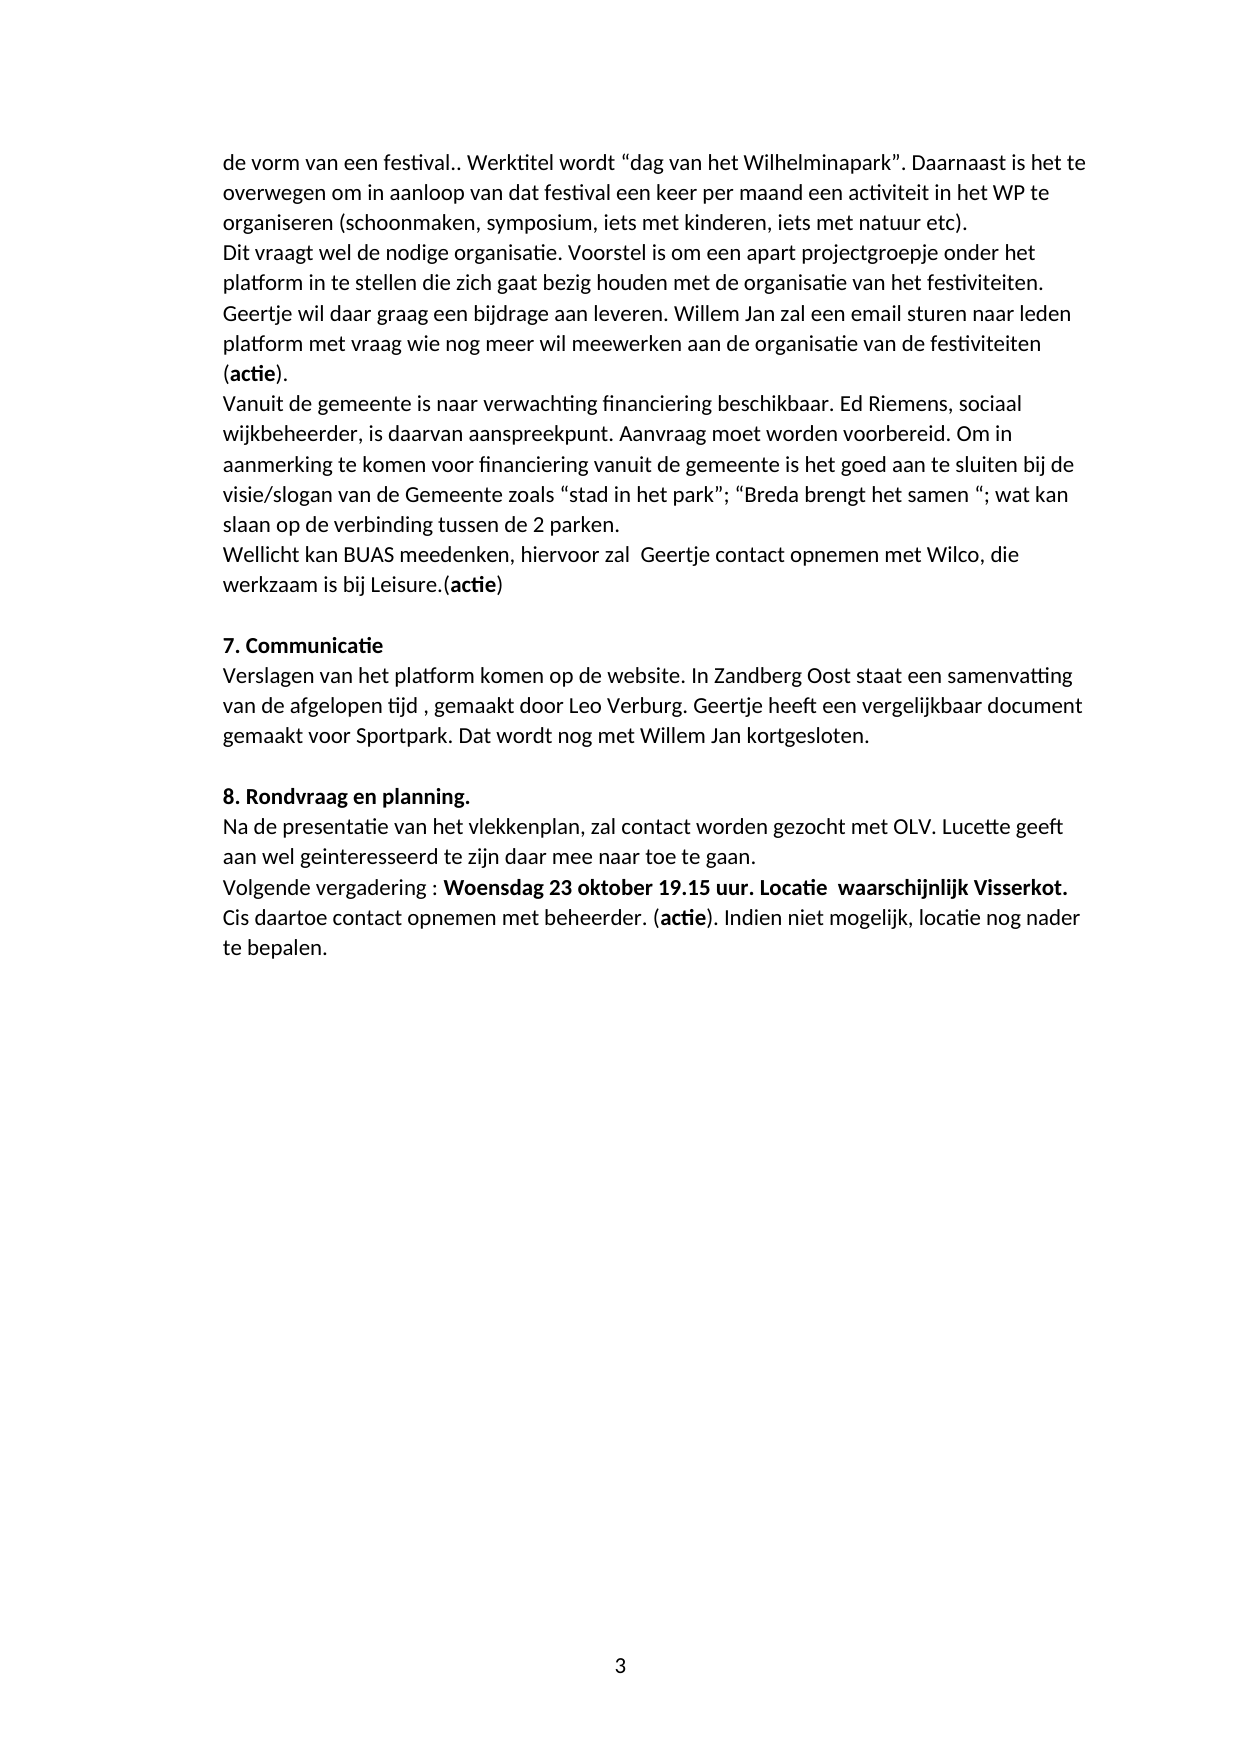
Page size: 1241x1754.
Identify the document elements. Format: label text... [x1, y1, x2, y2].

list 8. Rondvraag en planning. [223, 782, 1093, 810]
list Volgende vergadering : Woensdag 23 oktober 19.15 uur. Locatie waarschijnlijk Visserkot. Cis daartoe contact opnemen met beheerder. (actie). Indien niet mogelijk, locatie nog nader te bepalen. [223, 873, 1093, 961]
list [223, 148, 1093, 236]
list Verslagen van het platform komen op de website. In Zandberg Oost staat een samenvatting van de afgelopen tijd , gemaakt door Leo Verburg. Geertje heeft een vergelijkbaar document gemaakt voor Sportpark. Dat wordt nog met Willem Jan kortgesloten. [223, 661, 1093, 749]
list Na de presentatie van het vlekkenplan, zal contact worden gezocht met OLV. Lucette geeft aan wel geinteresseerd te zijn daar mee naar toe te gaan. [223, 812, 1093, 870]
list Vanuit de gemeente is naar verwachting financiering beschikbaar. Ed Riemens, sociaal wijkbeheerder, is daarvan aanspreekpunt. Aanvraag moet worden voorbereid. Om in aanmerking te komen voor financiering vanuit de gemeente is het goed aan te sluiten bij de visie/slogan van de Gemeente zoals “stad in het park”; “Breda brengt het samen “; wat kan slaan op de verbinding tussen de 2 parken. [223, 389, 1093, 538]
list 7. Communicatie [223, 631, 1093, 659]
list Dit vraagt wel de nodige organisatie. Voorstel is om een apart projectgroepje onder het platform in te stellen die zich gaat bezig houden met de organisatie van het festiviteiten. Geertje wil daar graag een bijdrage aan leveren. Willem Jan zal een email sturen naar leden platform met vraag wie nog meer wil meewerken aan de organisatie van de festiviteiten (actie). [223, 238, 1093, 387]
list Wellicht kan BUAS meedenken, hiervoor zal Geertje contact opnemen met Wilco, die werkzaam is bij Leisure.(actie) [223, 540, 1093, 598]
